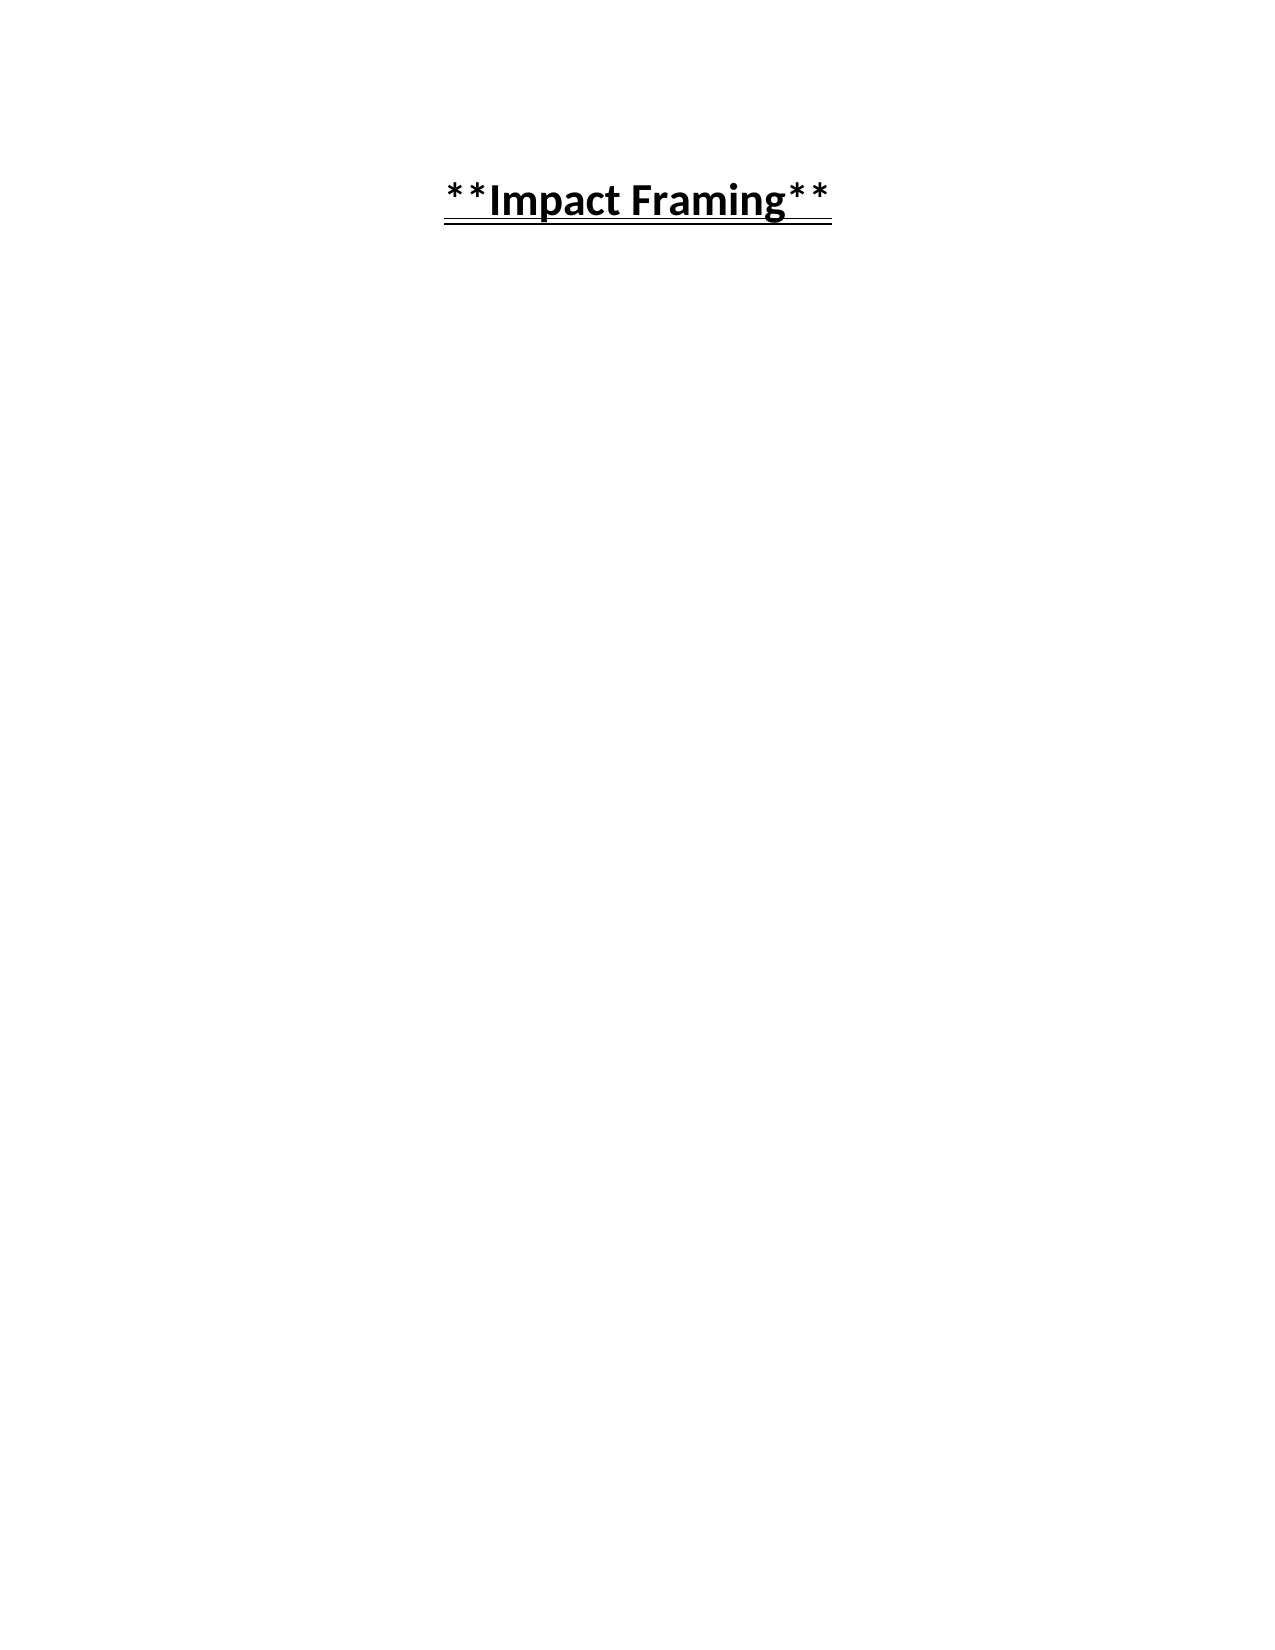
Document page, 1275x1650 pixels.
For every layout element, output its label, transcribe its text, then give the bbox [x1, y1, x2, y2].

subtitle **Impact Framing** [187, 171, 1087, 227]
